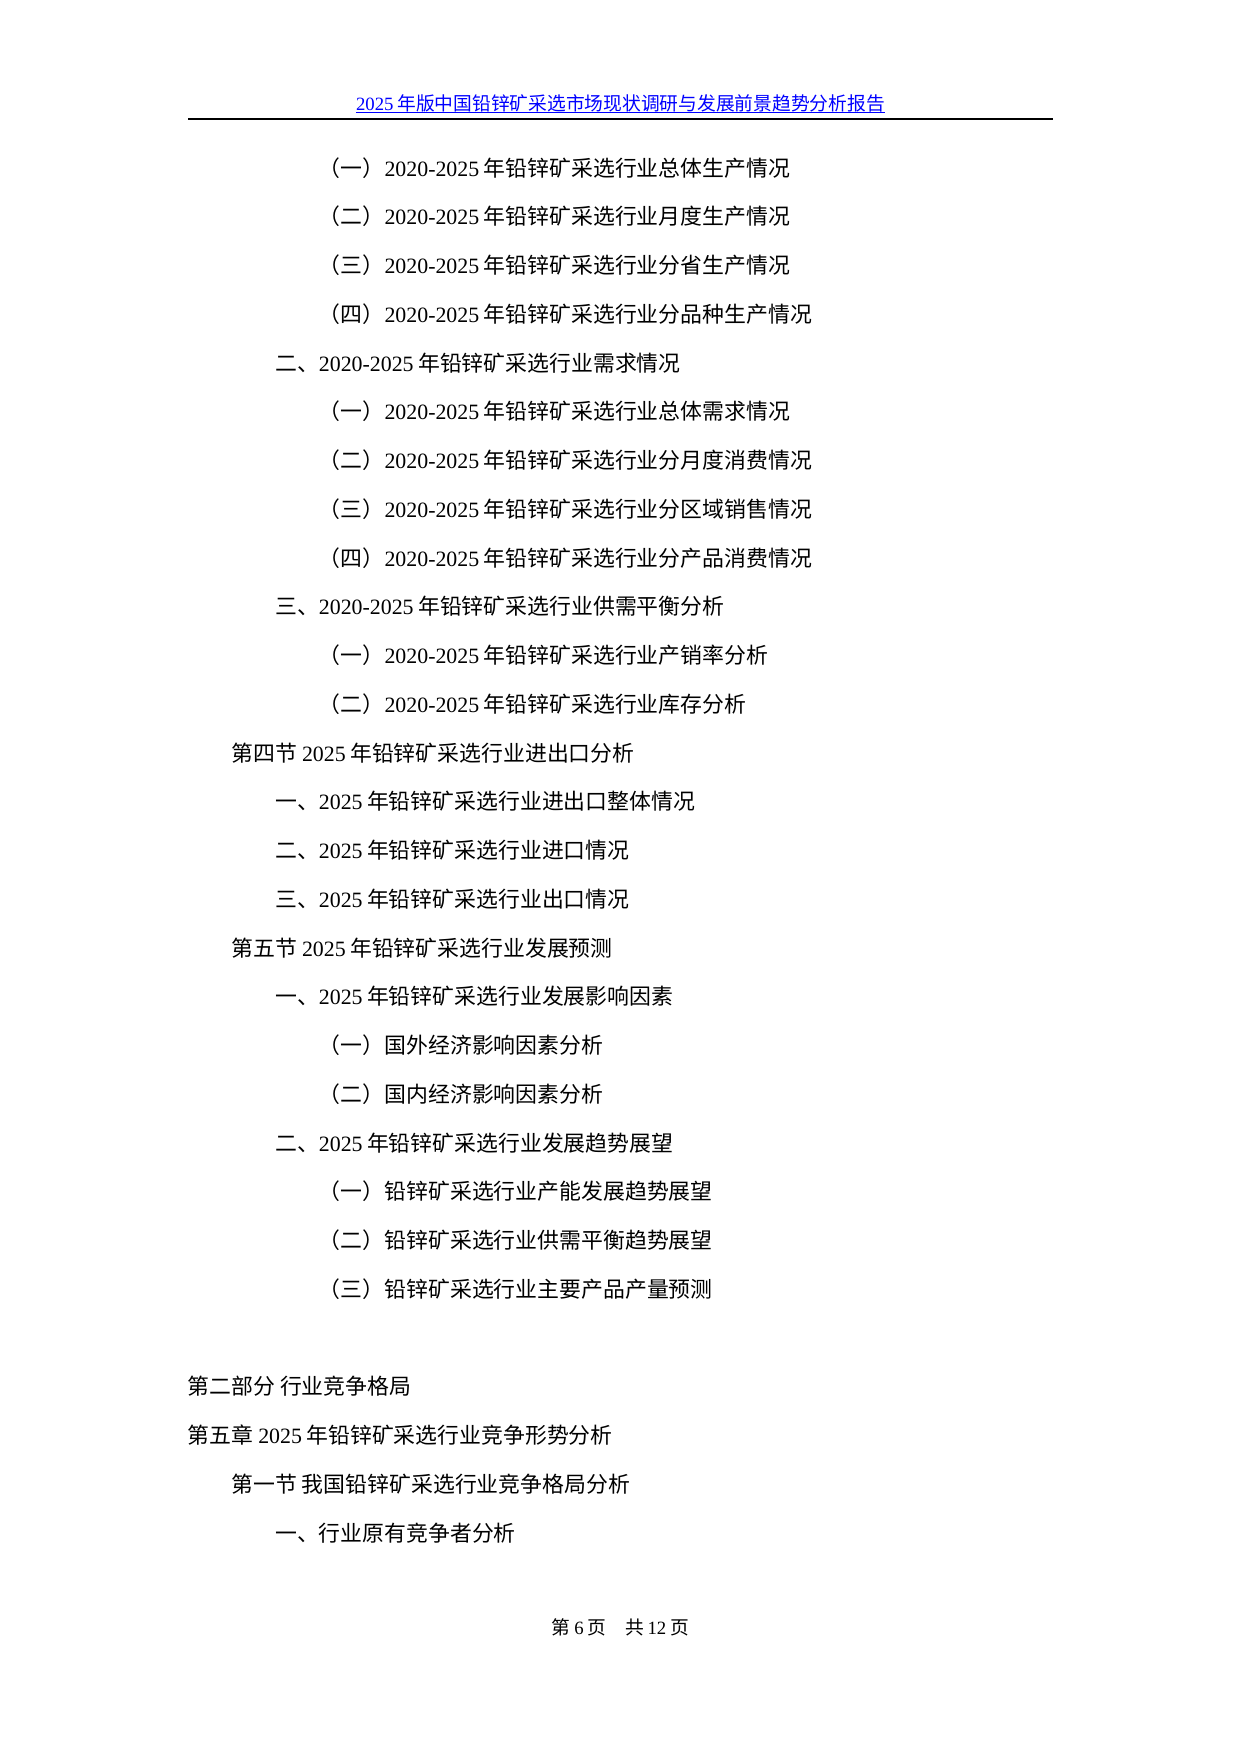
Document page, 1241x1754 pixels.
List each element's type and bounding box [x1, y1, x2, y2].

text [187, 150, 1053, 1548]
